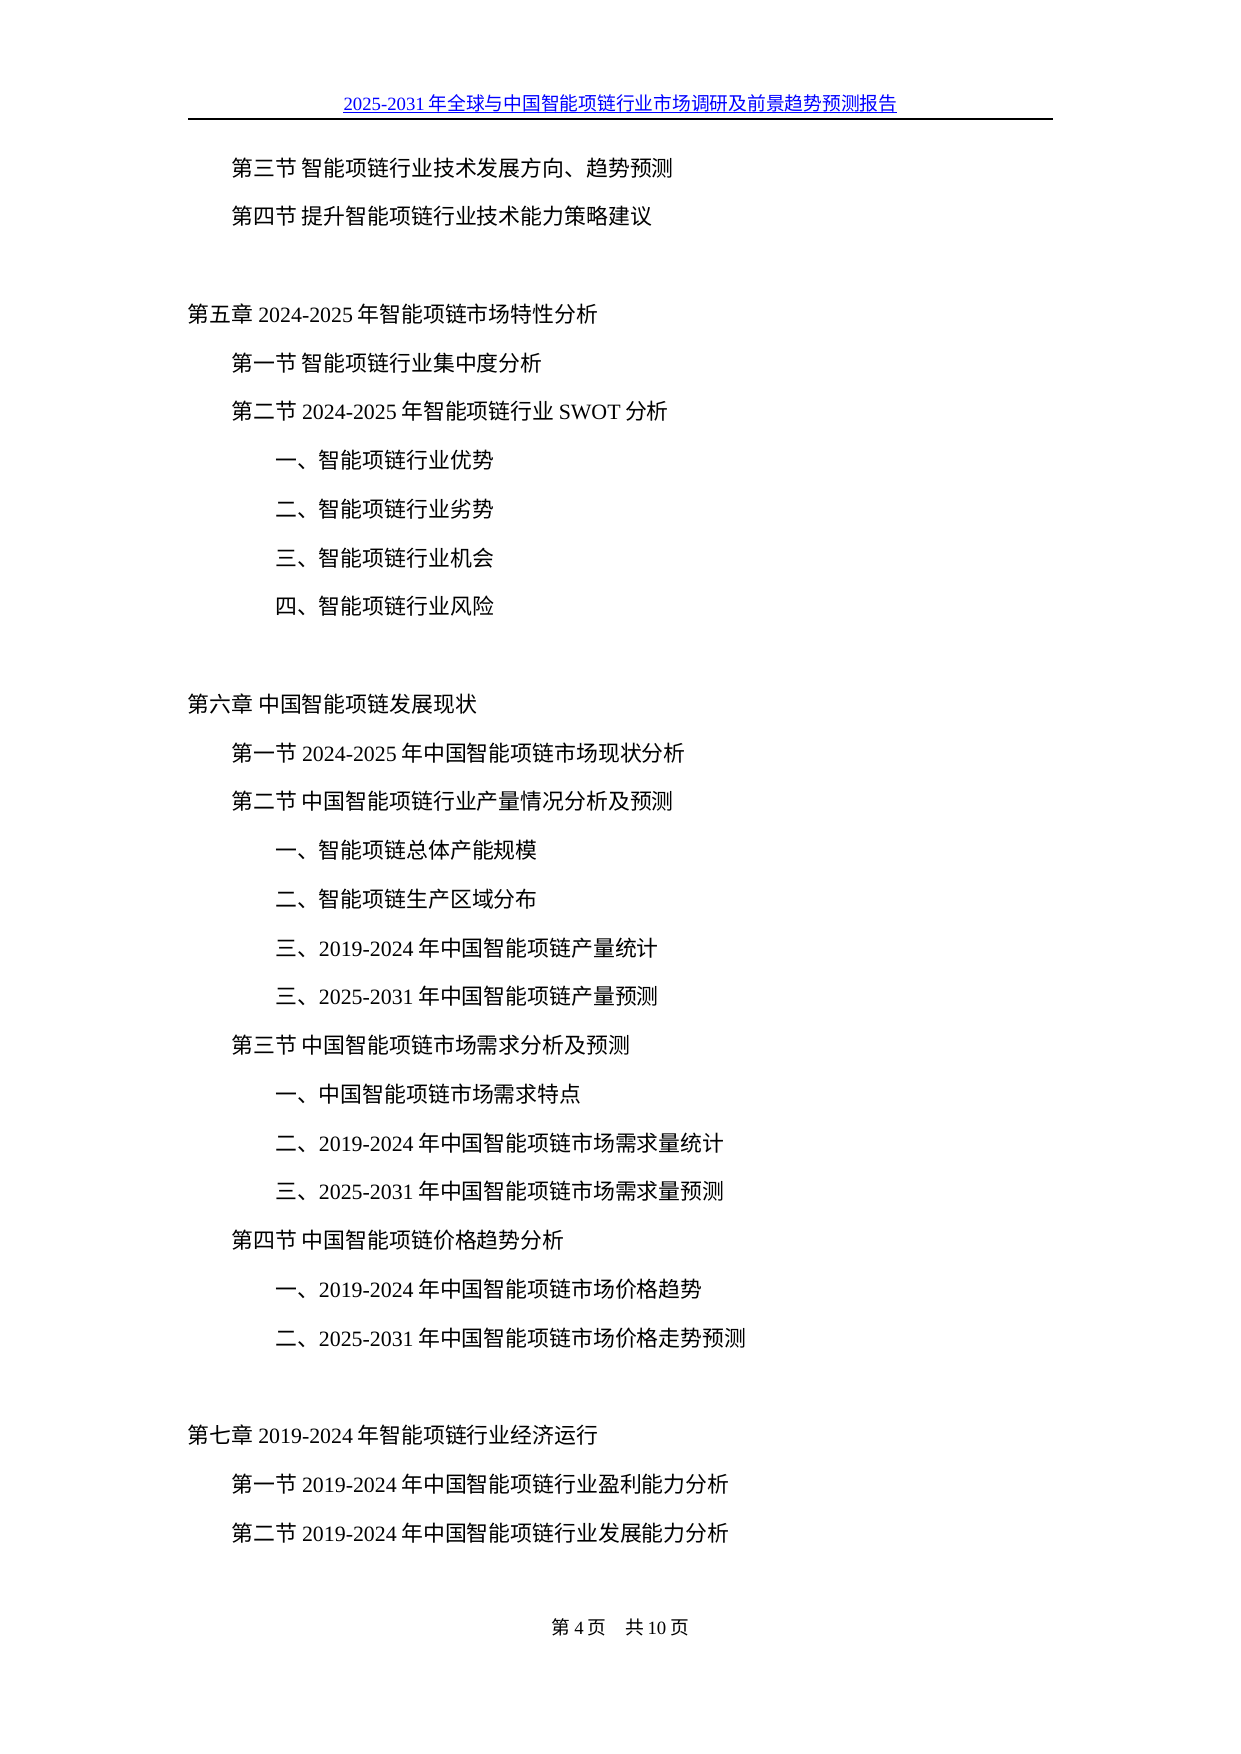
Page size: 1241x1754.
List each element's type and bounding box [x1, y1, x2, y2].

text [187, 150, 1053, 1548]
